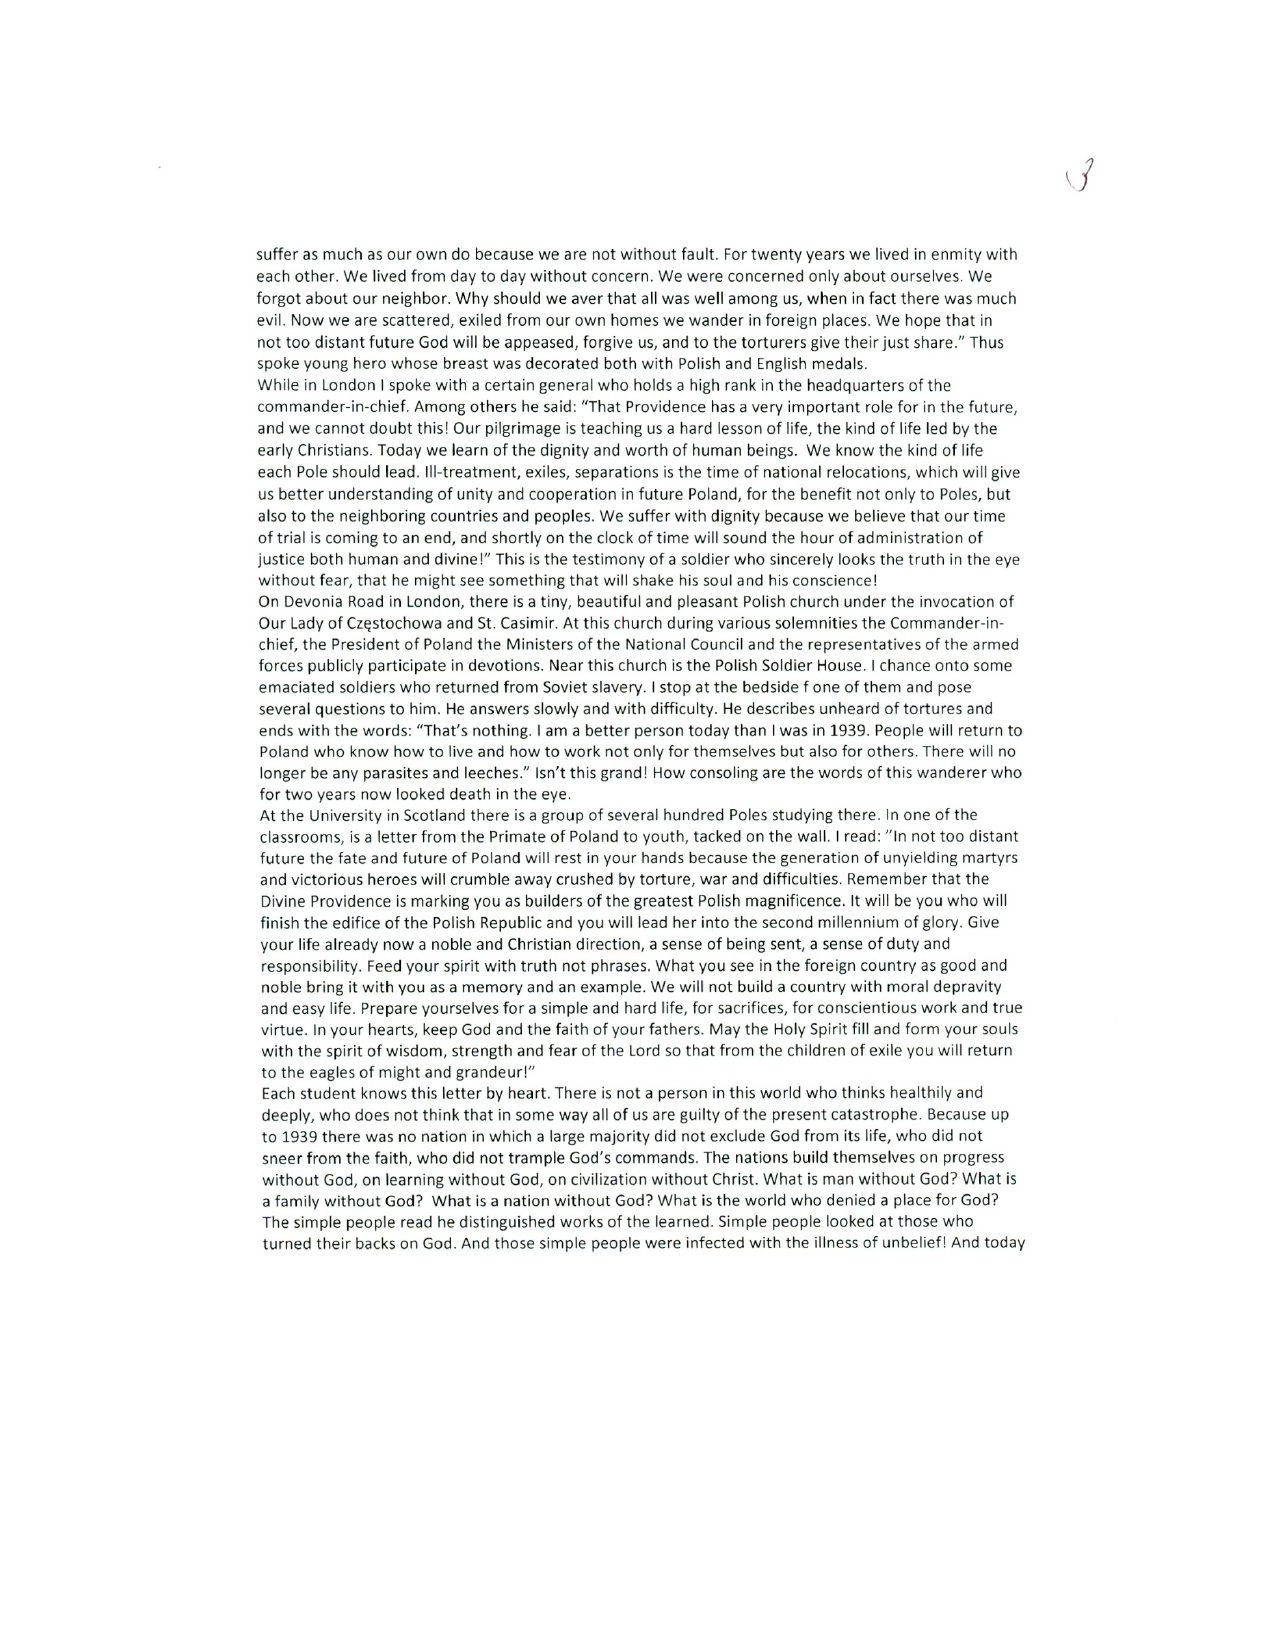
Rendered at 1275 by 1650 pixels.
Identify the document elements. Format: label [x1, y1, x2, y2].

picture [150, 150, 1125, 1408]
